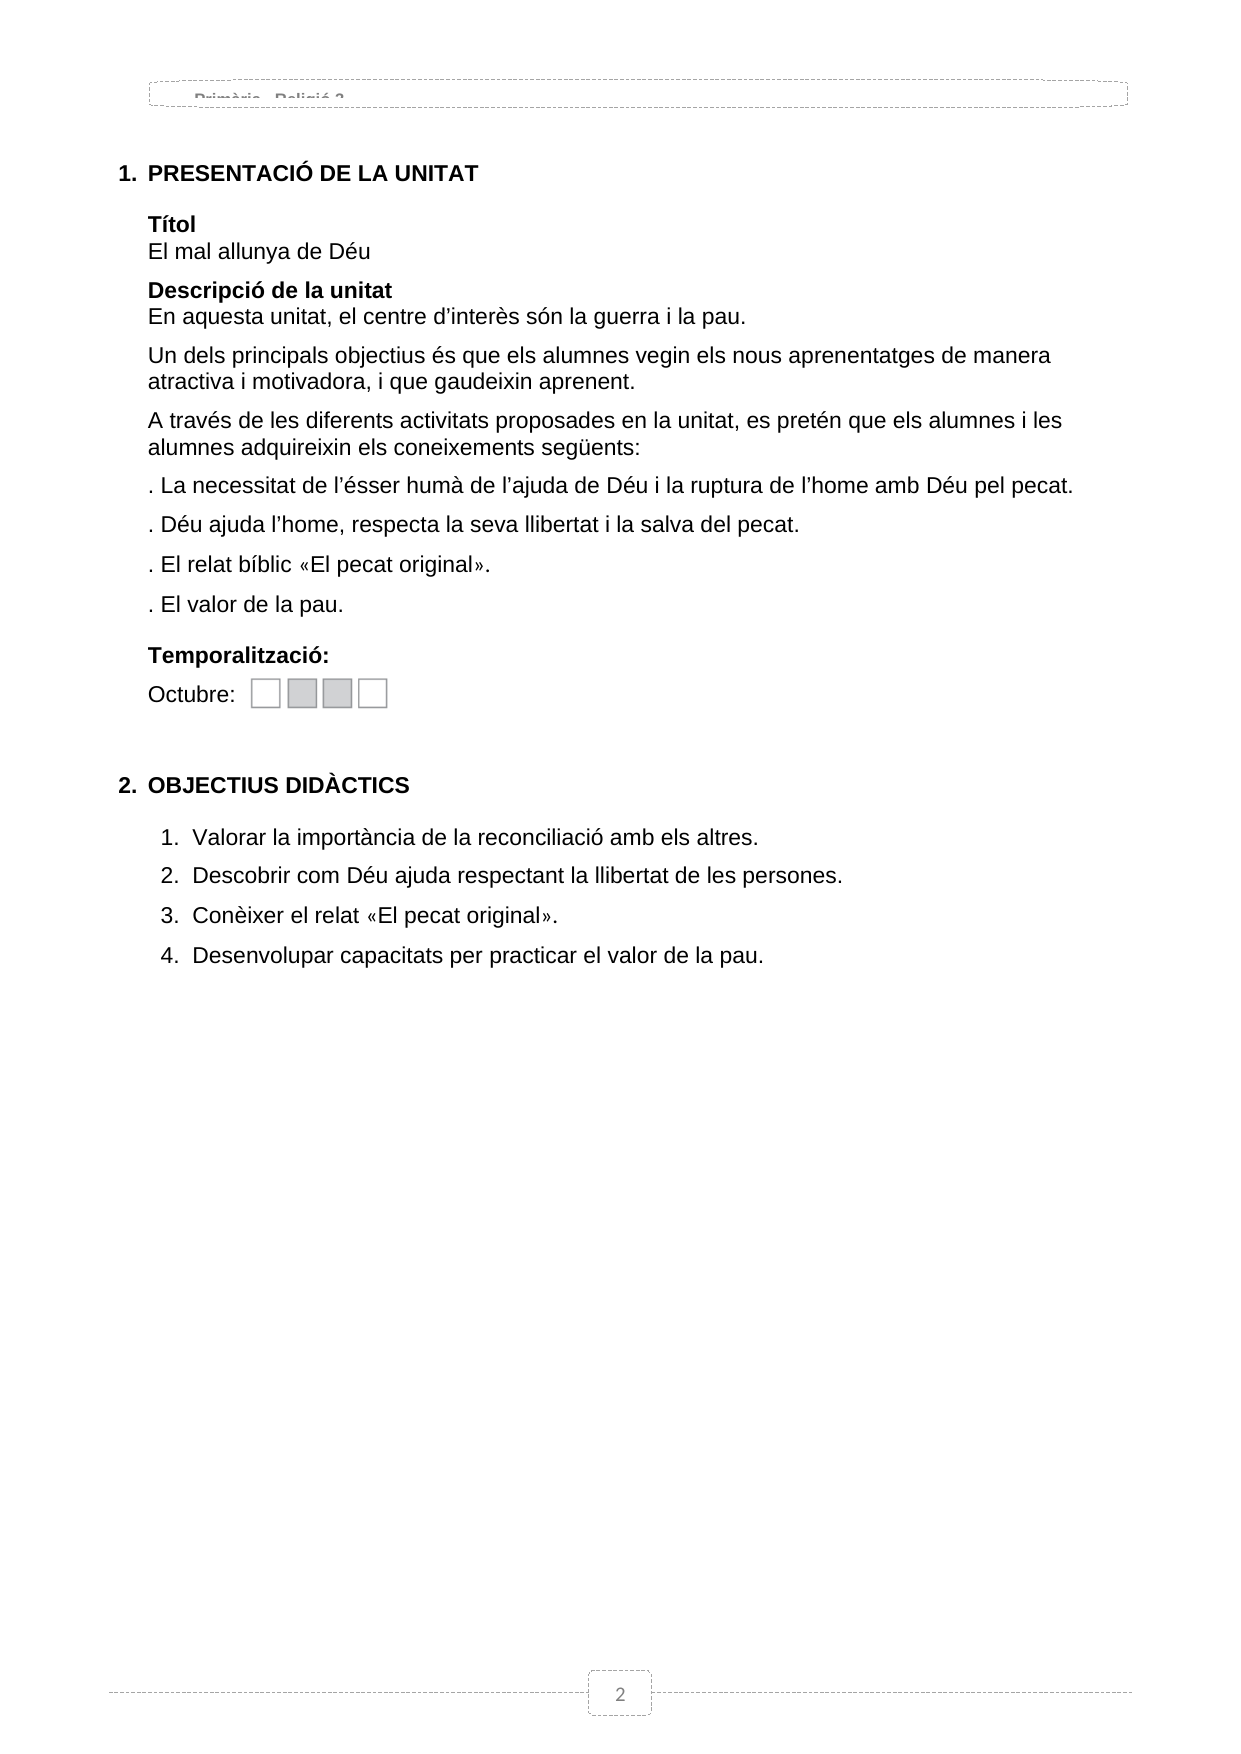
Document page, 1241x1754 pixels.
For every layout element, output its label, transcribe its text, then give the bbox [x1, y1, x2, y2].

subtitle Descripció de la unitat [148, 277, 1122, 303]
text Un dels principals objectius és que els alumnes vegin els nous aprenentatges de manera atractiva i motivadora, i que gaudeixin aprenent. [148, 342, 1122, 394]
text . El relat bíblic «El pecat original». [148, 550, 1122, 578]
text 2. Descobrir com Déu ajuda respectant la llibertat de les persones. [148, 862, 1122, 889]
text . Déu ajuda l’home, respecta la seva llibertat i la salva del pecat. [148, 511, 1122, 537]
subtitle 1. PRESENTACIÓ DE LA UNITAT [118, 160, 1122, 186]
text A través de les diferents activitats proposades en la unitat, es pretén que els alumnes i les alumnes adquireixin els coneixements següents: [148, 407, 1122, 460]
text 1. Valorar la importància de la reconciliació amb els altres. [148, 824, 1122, 850]
text 4. Desenvolupar capacitats per practicar el valor de la pau. [148, 942, 1122, 968]
subtitle 2. OBJECTIUS DIDÀCTICS [118, 772, 1122, 799]
picture [247, 707, 394, 714]
subtitle Temporalització: [148, 642, 1122, 668]
picture [247, 673, 394, 681]
text 3. Conèixer el relat «El pecat original». [148, 901, 1122, 929]
text En aquesta unitat, el centre d’interès són la guerra i la pau. [148, 303, 1122, 329]
subtitle Títol [148, 211, 1122, 238]
text . El valor de la pau. [148, 591, 1122, 617]
text . La necessitat de l’ésser humà de l’ajuda de Déu i la ruptura de l’home amb Déu pel pecat. [148, 472, 1122, 499]
text El mal allunya de Déu [148, 238, 1122, 264]
text Octubre: [148, 681, 1122, 707]
